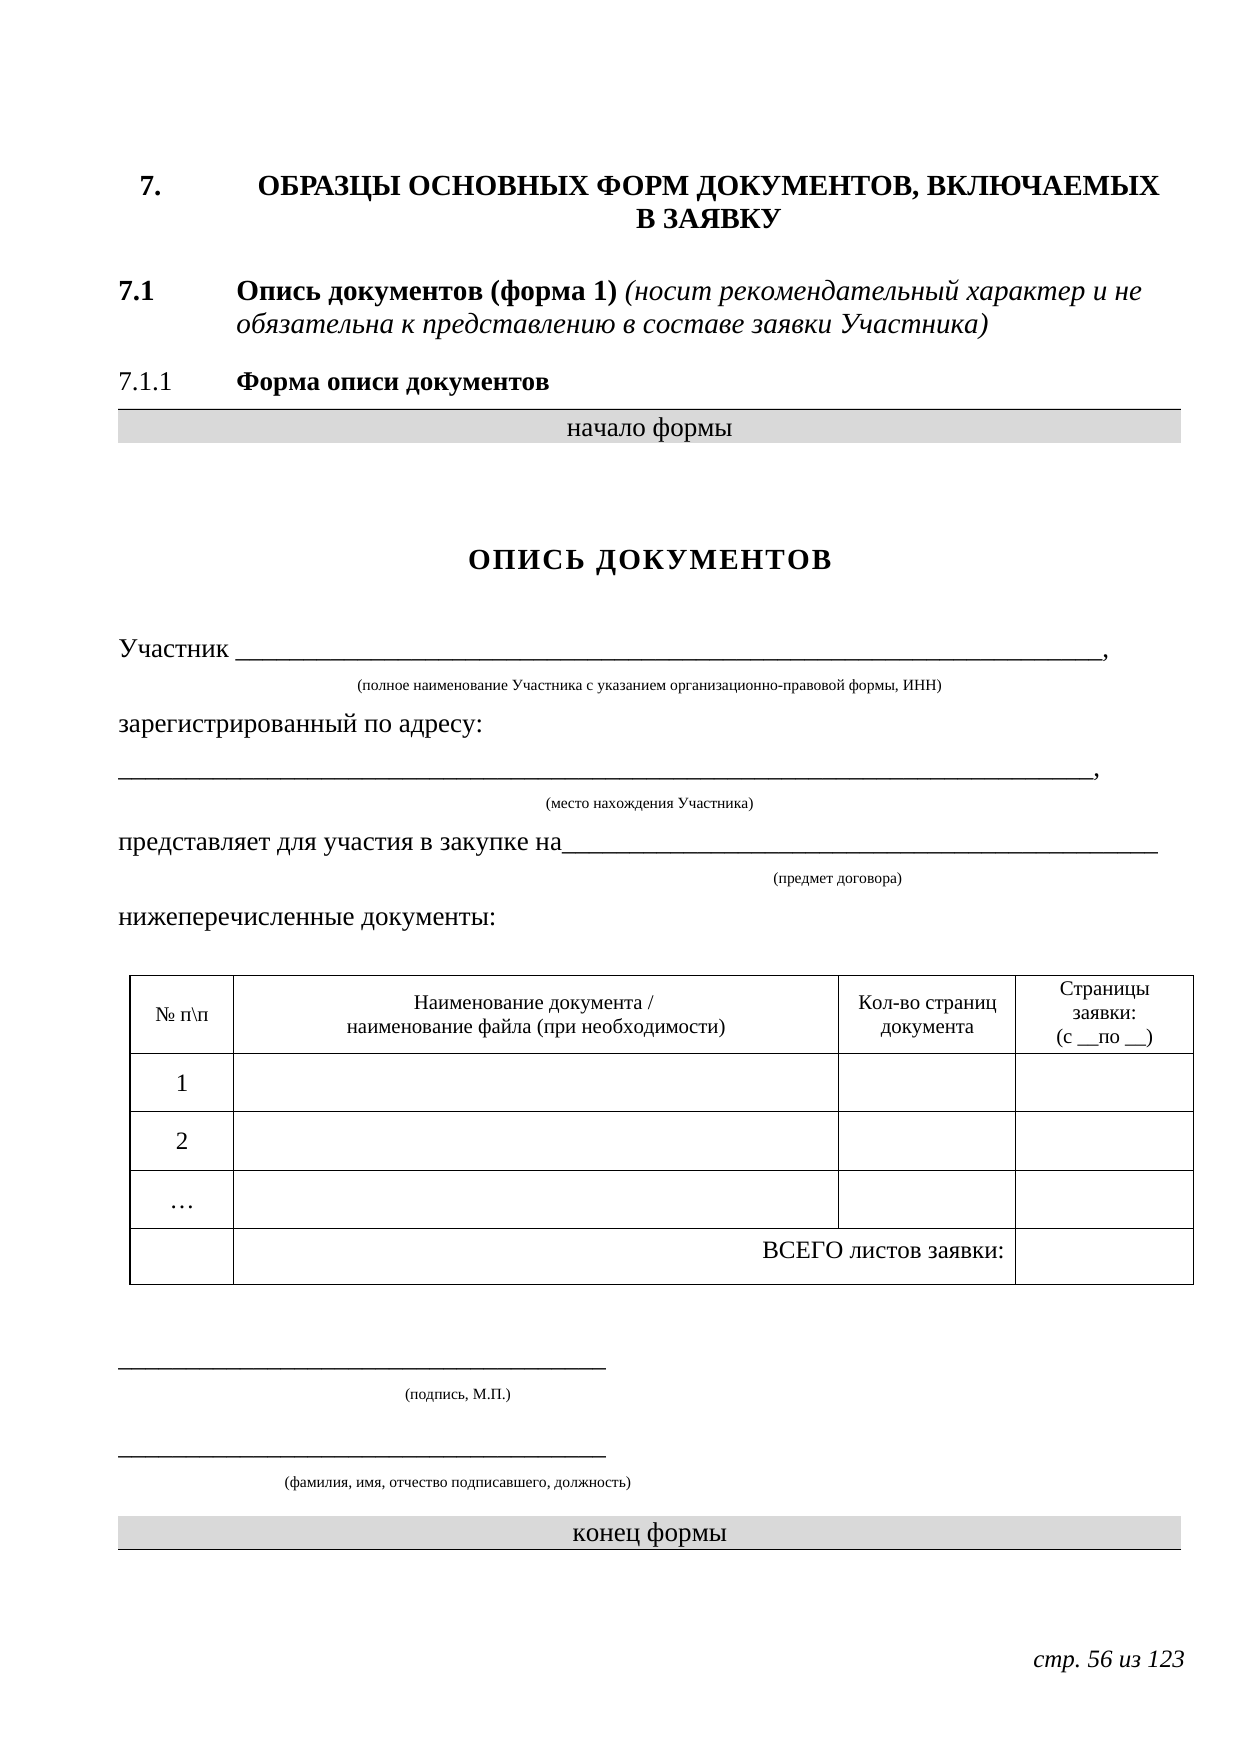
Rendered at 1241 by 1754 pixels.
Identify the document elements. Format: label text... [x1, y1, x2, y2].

text нижеперечисленные документы: [118, 900, 1181, 931]
table_cell [1016, 1054, 1193, 1111]
table_header Наименование документа / наименование файла (при необходимости) [234, 976, 838, 1052]
table_cell 2 [131, 1112, 233, 1169]
table_cell [1016, 1229, 1193, 1284]
text представляет для участия в закупке на____________________________________________ [118, 825, 1181, 857]
text (фамилия, имя, отчество подписавшего, должность) [118, 1472, 797, 1503]
text конец формы [118, 1516, 1181, 1549]
list Форма описи документов [118, 365, 1181, 396]
text (место нахождения Участника) [118, 794, 1181, 825]
table_cell 1 [131, 1054, 233, 1111]
table_cell [131, 1229, 233, 1284]
table_header Кол-во страниц документа [839, 976, 1015, 1052]
text Участник ________________________________________________________________, [118, 632, 1181, 663]
table_cell [839, 1054, 1015, 1111]
text (подпись, М.П.) [118, 1385, 797, 1416]
table_cell [839, 1171, 1015, 1228]
text ________________________________________________________________________, [118, 751, 1181, 782]
subtitle Опись документов (форма 1) (носит рекомендательный характер и не обязательна к представлению в составе заявки Участника) [118, 273, 1181, 340]
table_header № п\п [131, 976, 233, 1052]
table_cell [234, 1171, 838, 1228]
table_header Страницы заявки: (с __по __) [1016, 976, 1193, 1052]
table_cell [1016, 1112, 1193, 1169]
subtitle ОБРАЗЦЫ ОСНОВНЫХ ФОРМ ДОКУМЕНТОВ, ВКЛЮЧАЕМЫХ В ЗАЯВКУ [118, 168, 1181, 235]
table_cell [839, 1112, 1015, 1169]
text ОПИСЬ ДОКУМЕНТОВ [118, 542, 1181, 576]
text (предмет договора) [118, 869, 1181, 900]
text начало формы [118, 410, 1181, 443]
text ____________________________________ [118, 1429, 1181, 1460]
table_cell [234, 1054, 838, 1111]
table_cell [234, 1112, 838, 1169]
table_cell ВСЕГО листов заявки: [234, 1229, 1015, 1284]
text зарегистрированный по адресу: [118, 707, 1181, 738]
table_cell … [131, 1171, 233, 1228]
table_cell [1016, 1171, 1193, 1228]
text ____________________________________ [118, 1341, 1181, 1373]
text (полное наименование Участника с указанием организационно-правовой формы, ИНН) [118, 676, 1181, 707]
